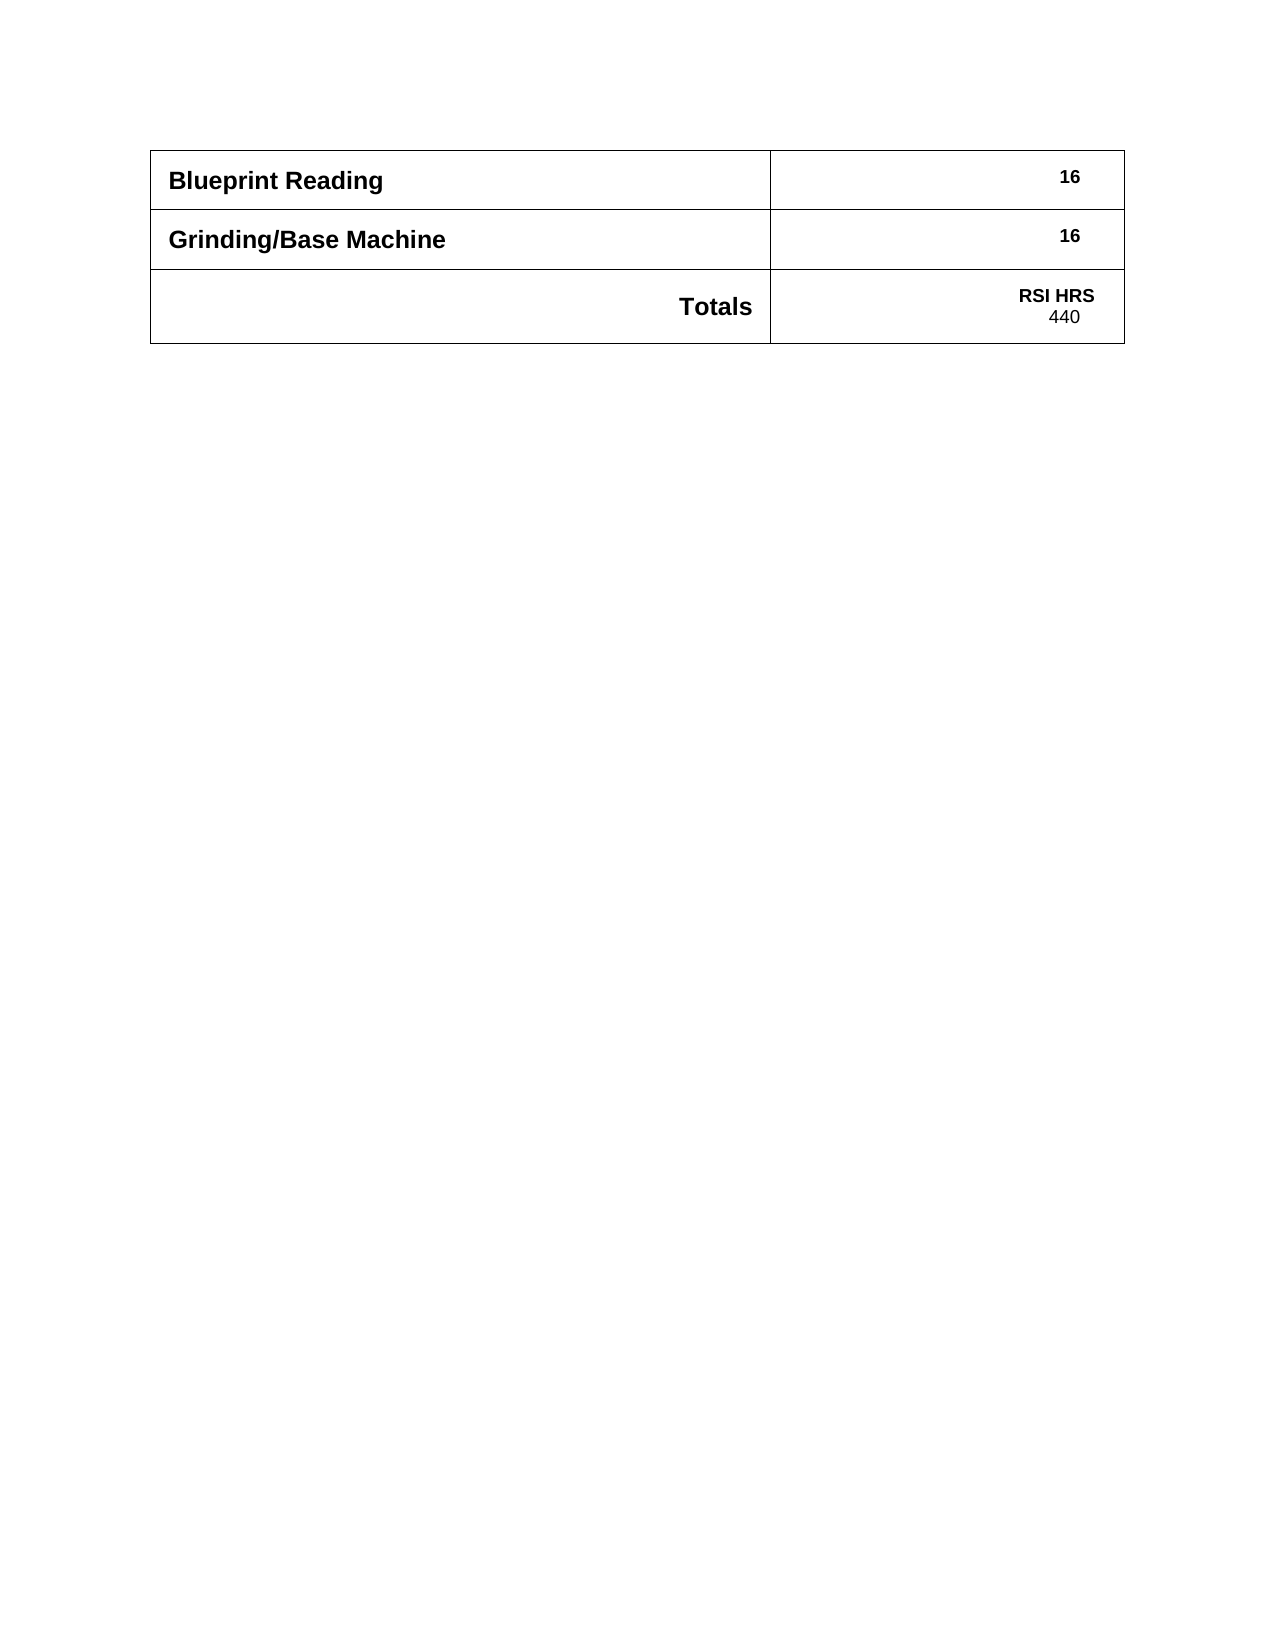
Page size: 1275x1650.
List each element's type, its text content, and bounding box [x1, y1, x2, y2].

table_cell Grinding/Base Machine [151, 210, 770, 269]
table_cell 16 [771, 151, 1124, 209]
table_cell RSI HRS 440 [771, 270, 1124, 342]
table_cell 16 [771, 210, 1124, 269]
table_cell Totals [151, 270, 770, 342]
table_cell Blueprint Reading [151, 151, 770, 209]
